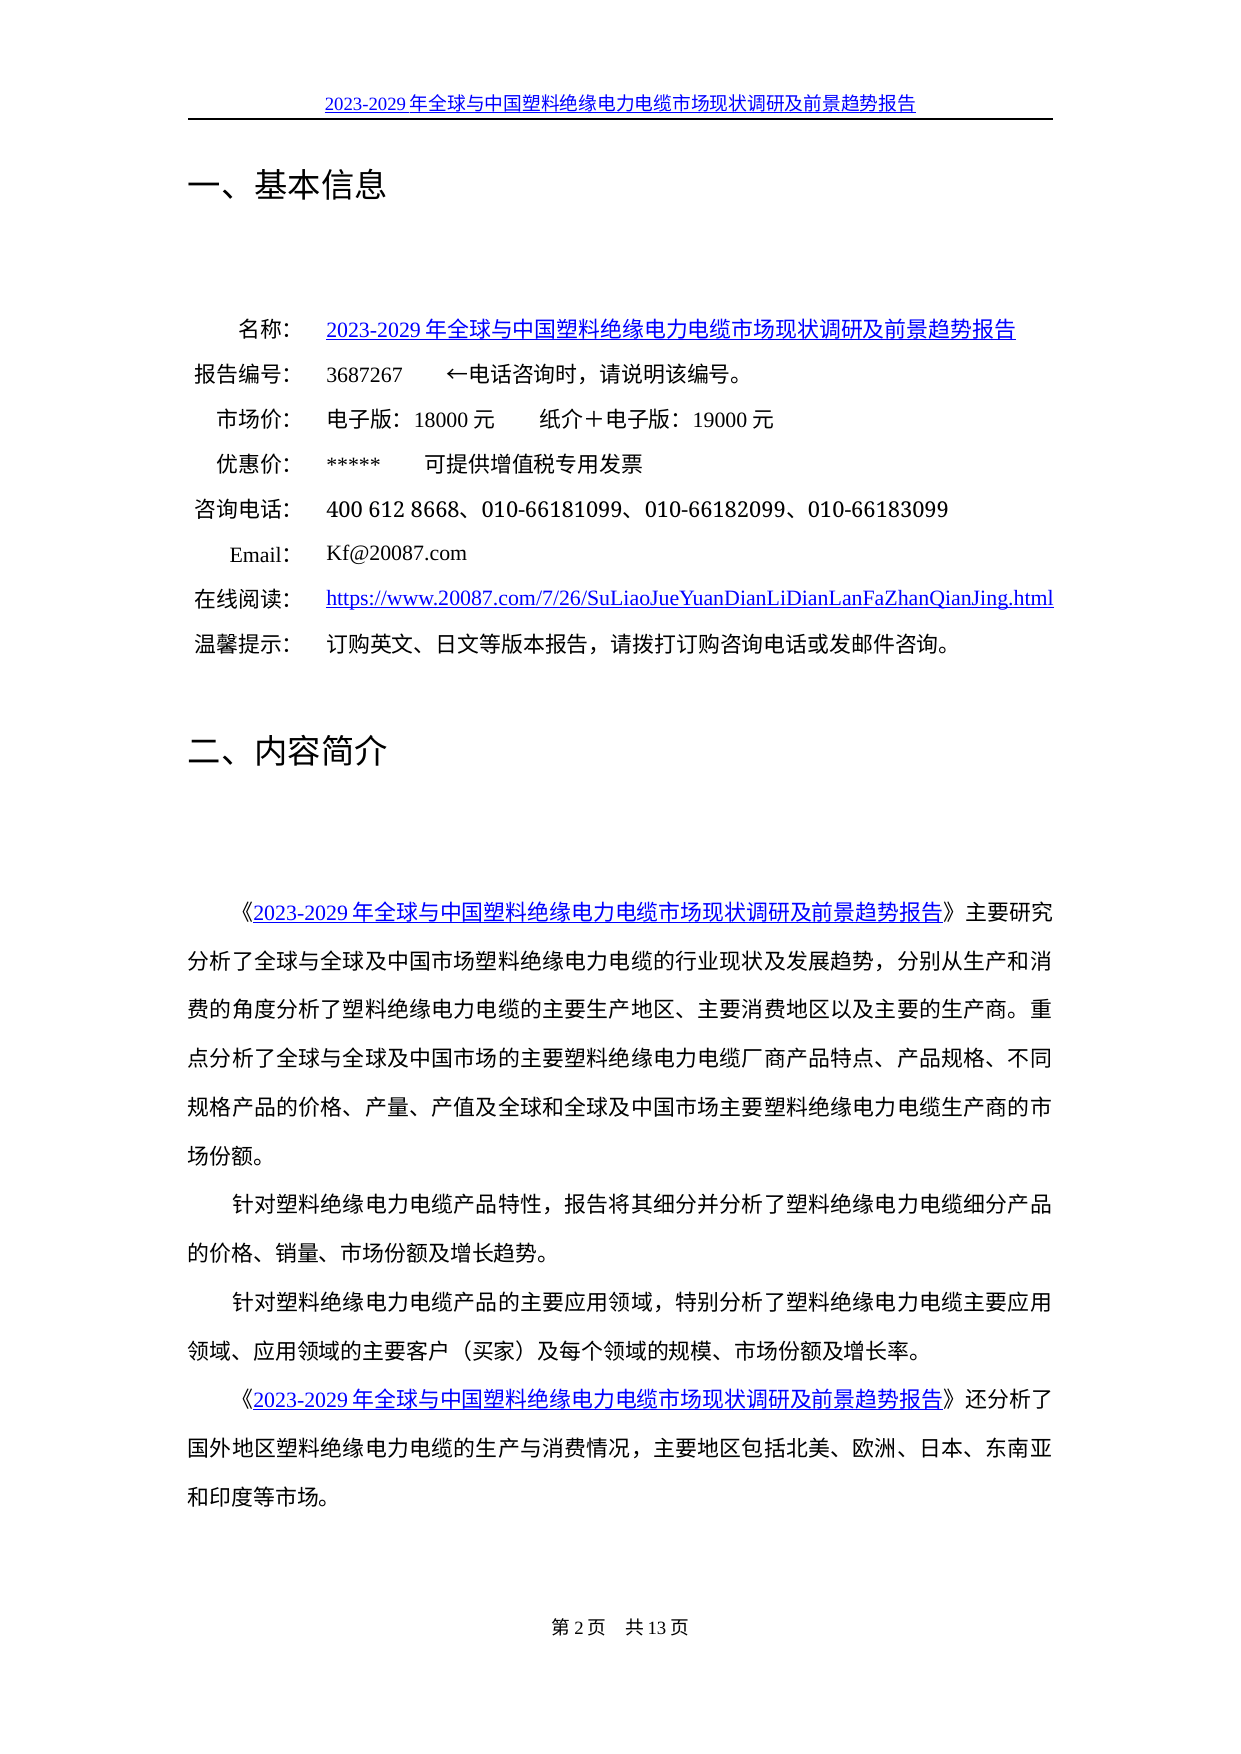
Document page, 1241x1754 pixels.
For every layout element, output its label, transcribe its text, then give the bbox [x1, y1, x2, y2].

table_cell 报告编号： [167, 357, 315, 402]
table_cell 电子版：18000 元 纸介＋电子版：19000 元 [315, 402, 1073, 447]
table_cell 订购英文、日文等版本报告，请拨打订购咨询电话或发邮件咨询。 [315, 627, 1073, 672]
table_cell 咨询电话： [167, 492, 315, 537]
table_cell 3687267 ←电话咨询时，请说明该编号。 [315, 357, 1073, 402]
table_cell Email： [167, 537, 315, 582]
table_cell [315, 582, 1073, 627]
table_cell 温馨提示： [167, 627, 315, 672]
table_cell 在线阅读： [167, 582, 315, 627]
table_header 名称： [167, 312, 315, 357]
table_header 2023-2029年全球与中国塑料绝缘电力电缆市场现状调研及前景趋势报告 [315, 312, 1073, 357]
table_cell 市场价： [167, 402, 315, 447]
table_cell ***** 可提供增值税专用发票 [315, 447, 1073, 492]
table_cell 优惠价： [167, 447, 315, 492]
title 一、基本信息 [187, 150, 1053, 215]
title 二、内容简介 [187, 717, 1053, 782]
table_cell Kf@20087.com [315, 537, 1073, 582]
table_cell 400 612 8668、010-66181099、010-66182099、010-66183099 [315, 492, 1073, 537]
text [187, 894, 1053, 1512]
